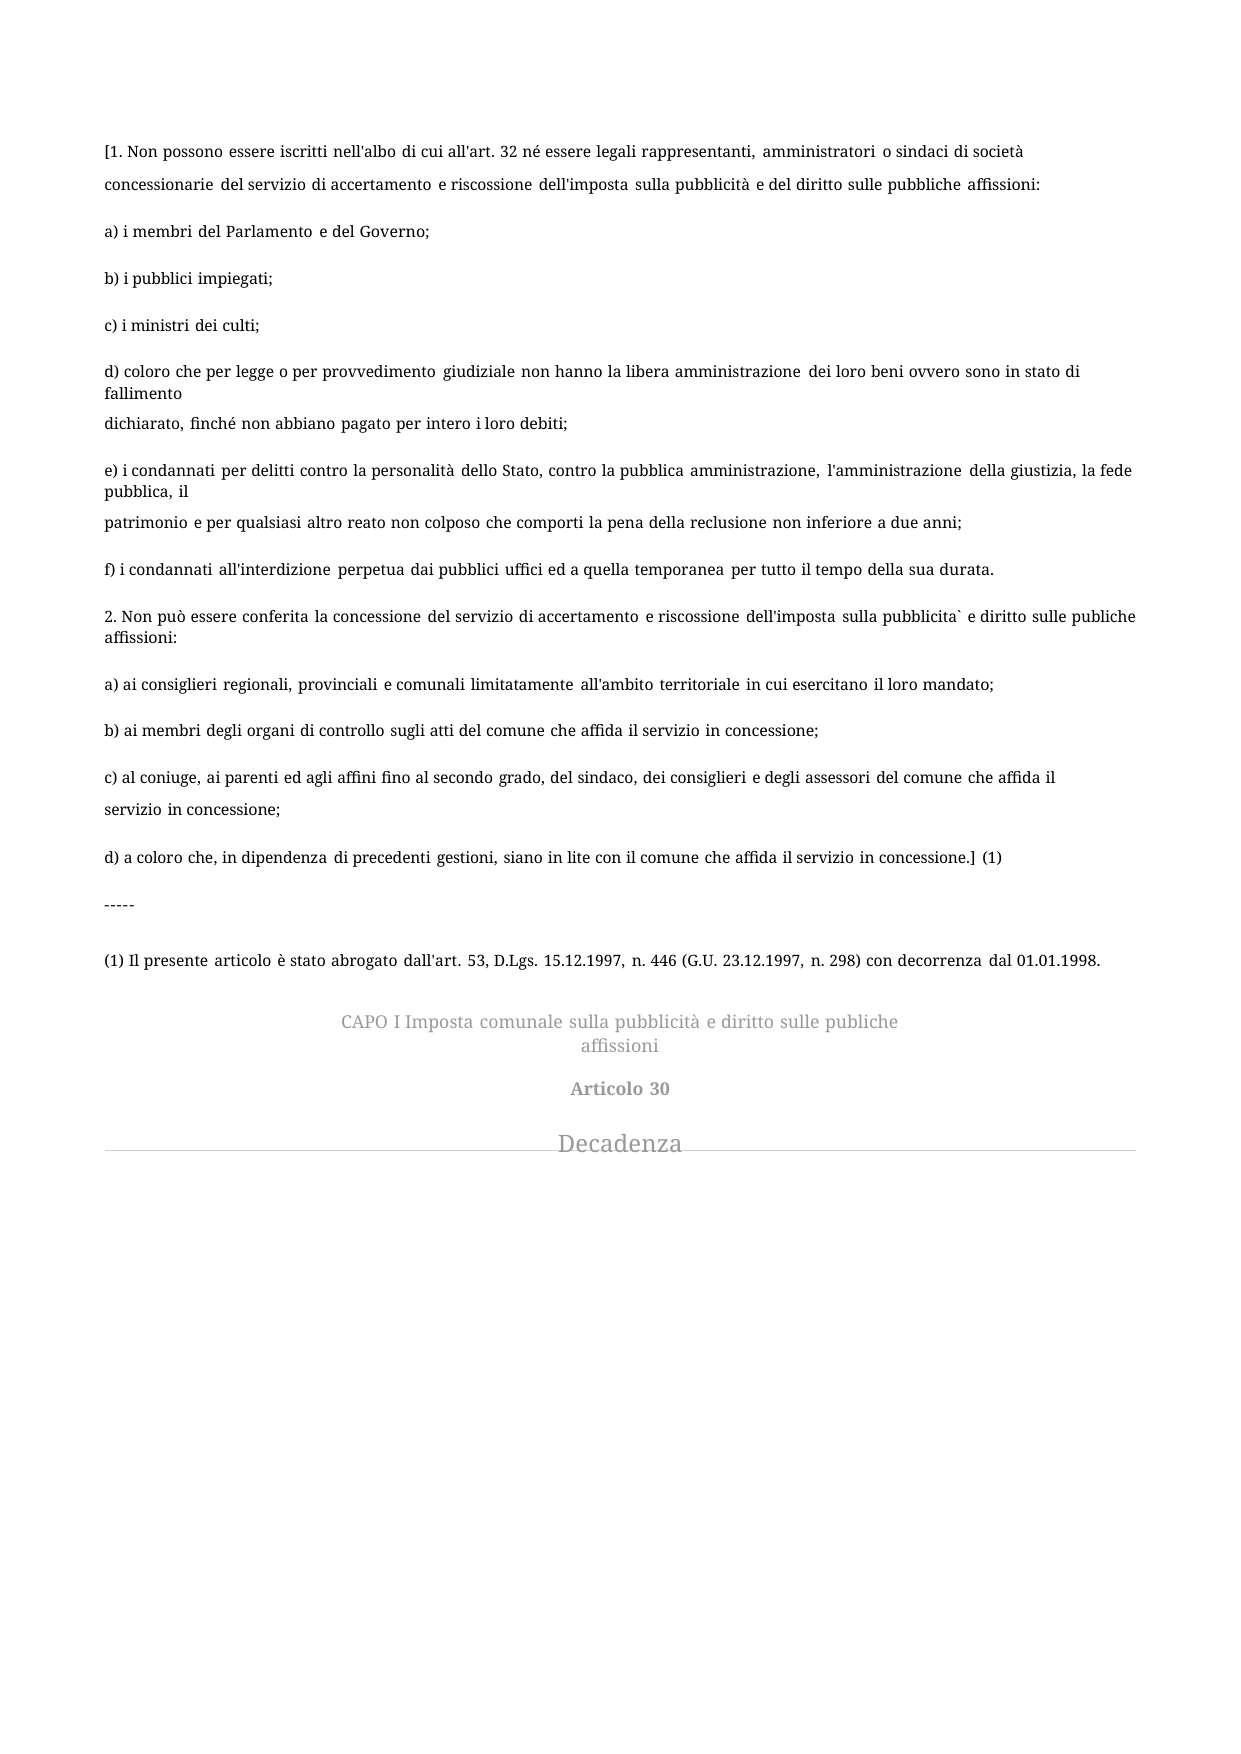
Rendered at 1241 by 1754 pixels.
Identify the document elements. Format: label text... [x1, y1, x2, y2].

text b) i pubblici impiegati; [104, 268, 1142, 289]
text ----- [104, 893, 1142, 914]
text b) ai membri degli organi di controllo sugli atti del comune che affida il servizio in concessione; [104, 720, 1142, 741]
text [1. Non possono essere iscritti nell'albo di cui all'art. 32 né essere legali rappresentanti, amministratori o sindaci di società concessionarie del servizio di accertamento e riscossione dell'imposta sulla pubblicità e del diritto sulle pubbliche affissioni: [104, 141, 1092, 195]
text CAPO I Imposta comunale sulla pubblicità e diritto sulle publiche affissioni [316, 1009, 923, 1057]
text Articolo 30 [564, 1077, 676, 1101]
text c) i ministri dei culti; [104, 314, 1142, 336]
text 2. Non può essere conferita la concessione del servizio di accertamento e riscossione dell'imposta sulla pubblicita` e diritto sulle publiche affissioni: [104, 605, 1142, 648]
text d) a coloro che, in dipendenza di precedenti gestioni, siano in lite con il comune che affida il servizio in concessione.] (1) [104, 847, 1142, 868]
text d) coloro che per legge o per provvedimento giudiziale non hanno la libera amministrazione dei loro beni ovvero sono in stato di fallimento [104, 361, 1142, 404]
text patrimonio e per qualsiasi altro reato non colposo che comporti la pena della reclusione non inferiore a due anni; [104, 512, 1142, 533]
text e) i condannati per delitti contro la personalità dello Stato, contro la pubblica amministrazione, l'amministrazione della giustizia, la fede pubblica, il [104, 460, 1142, 502]
text f) i condannati all'interdizione perpetua dai pubblici uffici ed a quella temporanea per tutto il tempo della sua durata. [104, 558, 1142, 580]
text dichiarato, finché non abbiano pagato per intero i loro debiti; [104, 413, 1142, 434]
text c) al coniuge, ai parenti ed agli affini fino al secondo grado, del sindaco, dei consiglieri e degli assessori del comune che affida il servizio in concessione; [104, 767, 1059, 820]
text (1) Il presente articolo è stato abrogato dall'art. 53, D.Lgs. 15.12.1997, n. 446 (G.U. 23.12.1997, n. 298) con decorrenza dal 01.01.1998. [104, 950, 1142, 971]
text Decadenza [557, 1126, 683, 1159]
text a) ai consiglieri regionali, provinciali e comunali limitatamente all'ambito territoriale in cui esercitano il loro mandato; [104, 673, 1142, 694]
text a) i membri del Parlamento e del Governo; [104, 221, 1142, 242]
